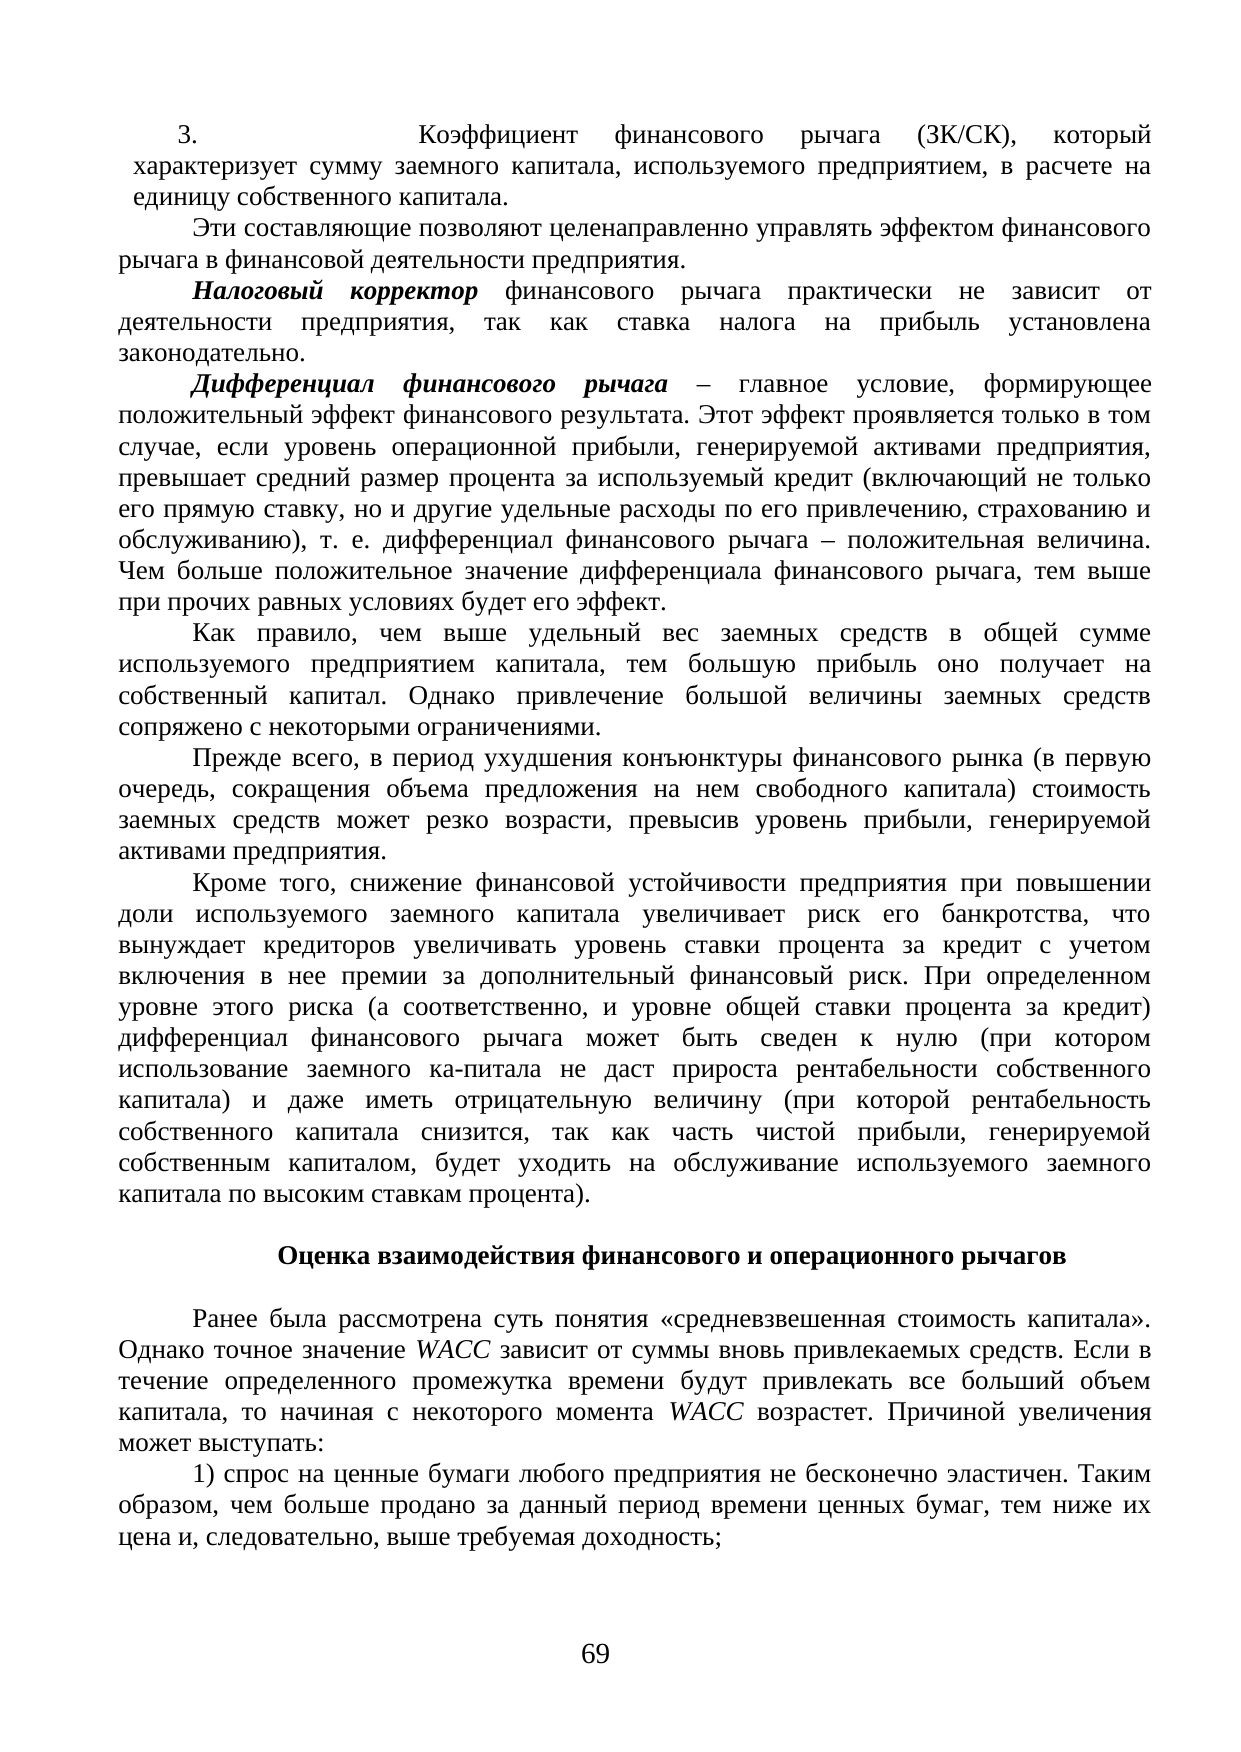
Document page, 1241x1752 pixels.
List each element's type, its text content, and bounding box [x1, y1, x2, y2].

text Налоговый корректор финансового рычага практически не зависит от деятельности предприятия, так как ставка налога на прибыль установлена законодательно. [118, 274, 1152, 367]
list Коэффициент финансового рычага (ЗК/СК), который характеризует сумму заемного капитала, используемого предприятием, в расчете на единицу собственного капитала. [133, 118, 1152, 212]
text Дифференциал финансового рычага – главное условие, формирующее положительный эффект финансового результата. Этот эффект проявляется только в том случае, если уровень операционной прибыли, генерируемой активами предприятия, превышает средний размер процента за используемый кредит (включающий не только его прямую ставку, но и другие удельные расходы по его привлечению, страхованию и обслуживанию), т. е. дифференциал финансового рычага – положительная величина. Чем больше положительное значение дифференциала финансового рычага, тем выше при прочих равных условиях будет его эффект. [118, 367, 1152, 616]
text Эти составляющие позволяют целенаправленно управлять эффектом финансового рычага в финансовой деятельности предприятия. [118, 212, 1152, 274]
text Как правило, чем выше удельный вес заемных средств в общей сумме используемого предприятием капитала, тем большую прибыль оно получает на собственный капитал. Однако привлечение большой величины заемных средств сопряжено с некоторыми ограничениями. [118, 616, 1152, 741]
text Оценка взаимодействия финансового и операционного рычагов [118, 1239, 1152, 1271]
text 1) спрос на ценные бумаги любого предприятия не бесконечно эластичен. Таким образом, чем больше продано за данный период времени ценных бумаг, тем ниже их цена и, следовательно, выше требуемая доходность; [118, 1457, 1152, 1551]
text Кроме того, снижение финансовой устойчивости предприятия при повышении доли используемого заемного капитала увеличивает риск его банкротства, что вынуждает кредиторов увеличивать уровень ставки процента за кредит с учетом включения в нее премии за дополнительный финансовый риск. При определенном уровне этого риска (а соответственно, и уровне общей ставки процента за кредит) дифференциал финансового рычага может быть сведен к нулю (при котором использование заемного ка-питала не даст прироста рентабельности собственного капитала) и даже иметь отрицательную величину (при которой рентабельность собственного капитала снизится, так как часть чистой прибыли, генерируемой собственным капиталом, будет уходить на обслуживание используемого заемного капитала по высоким ставкам процента). [118, 866, 1152, 1208]
text Прежде всего, в период ухудшения конъюнктуры финансового рынка (в первую очередь, сокращения объема предложения на нем свободного капитала) стоимость заемных средств может резко возрасти, превысив уровень прибыли, генерируемой активами предприятия. [118, 741, 1152, 866]
text Ранее была рассмотрена суть понятия «средневзвешенная стоимость капитала». Однако точное значение WACC зависит от суммы вновь привлекаемых средств. Если в течение определенного промежутка времени будут привлекать все больший объем капитала, то начиная с некоторого момента WACC возрастет. Причиной увеличения может выступать: [118, 1302, 1152, 1457]
